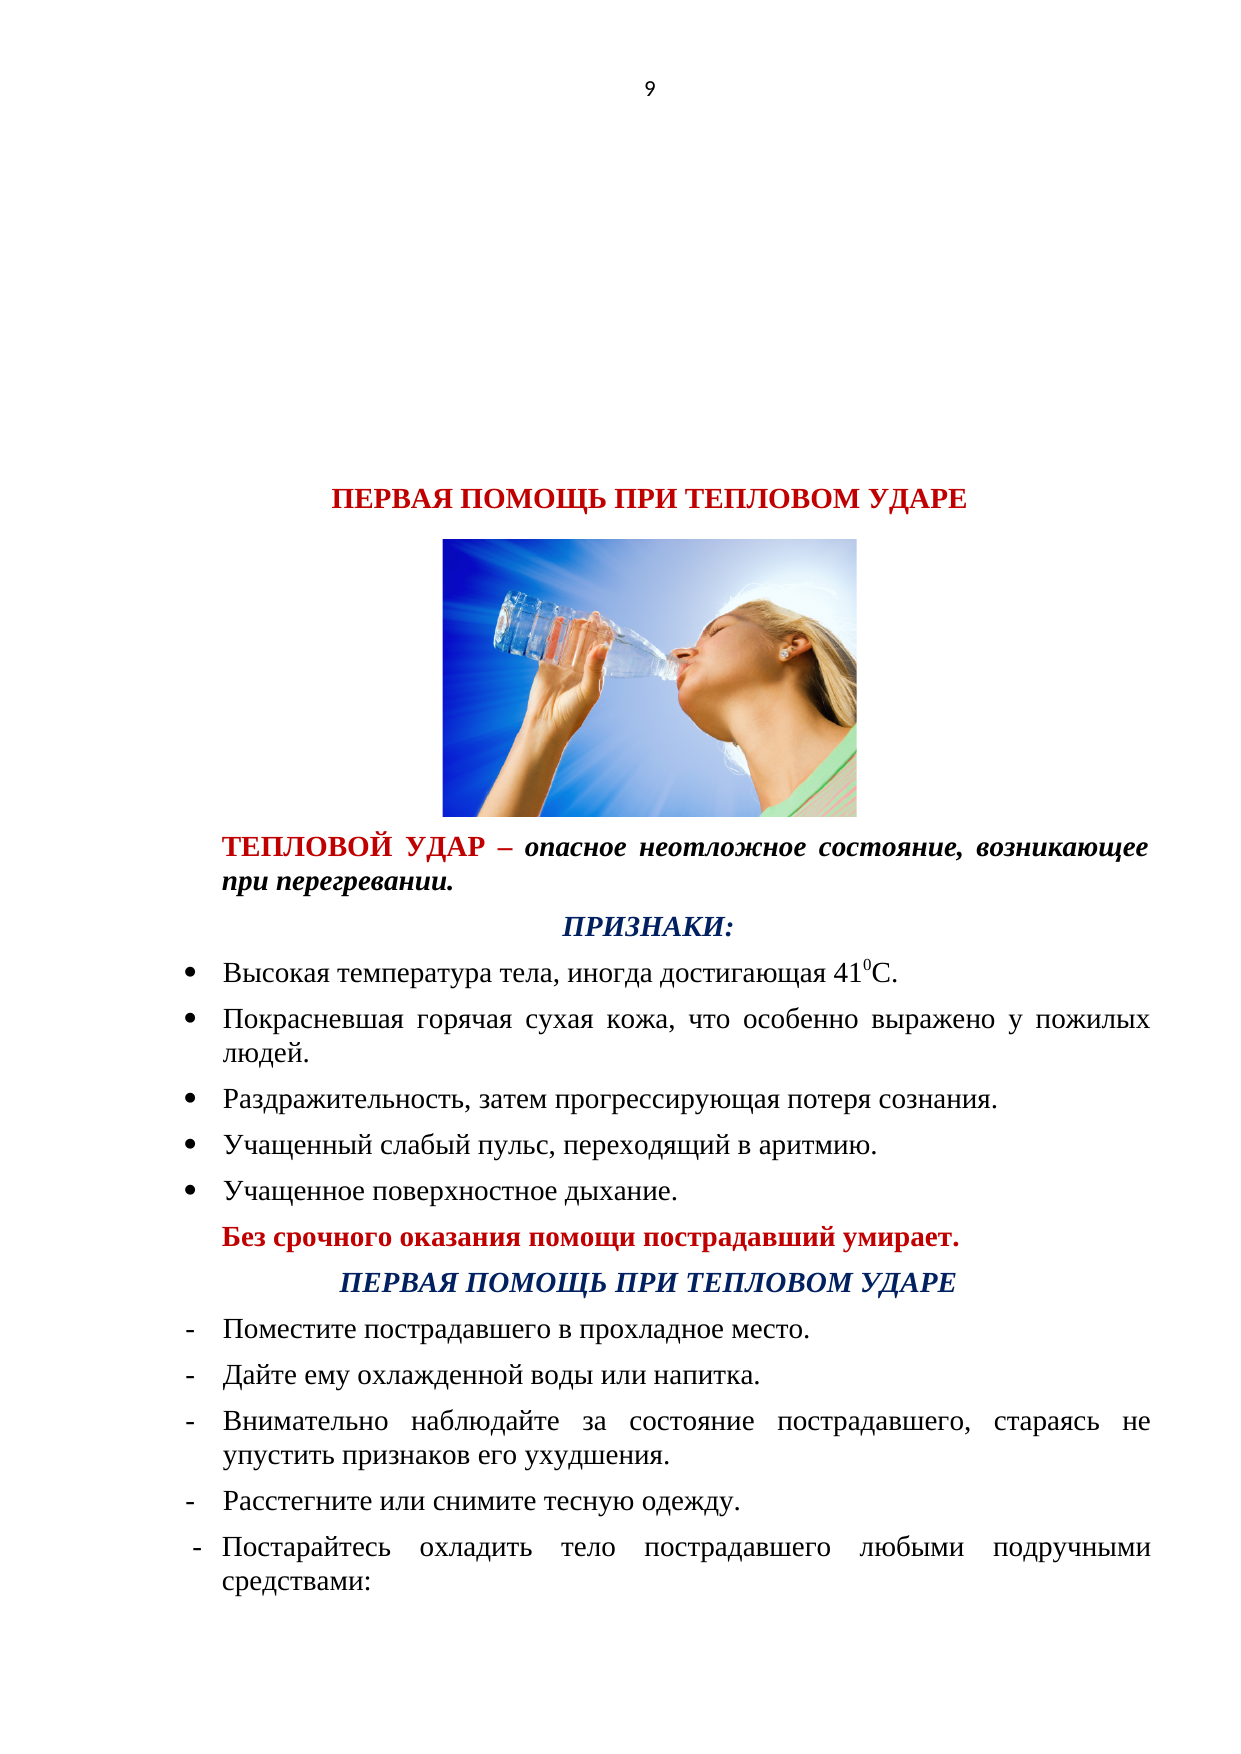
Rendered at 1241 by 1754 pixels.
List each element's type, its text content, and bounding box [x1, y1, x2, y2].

text ПРИЗНАКИ: [148, 909, 1152, 943]
text ПЕРВАЯ ПОМОЩЬ ПРИ ТЕПЛОВОМ УДАРЕ [148, 481, 1152, 515]
list Расстегните или снимите тесную одежду. [185, 1483, 1152, 1517]
list Дайте ему охлажденной воды или напитка. [185, 1357, 1152, 1391]
list Раздражительность, затем прогрессирующая потеря сознания. [185, 1081, 1152, 1114]
picture [442, 539, 857, 817]
text ПЕРВАЯ ПОМОЩЬ ПРИ ТЕПЛОВОМ УДАРЕ [148, 1265, 1152, 1299]
list Покрасневшая горячая сухая кожа, что особенно выражено у пожилых людей. [185, 1001, 1152, 1068]
list Внимательно наблюдайте за состояние пострадавшего, стараясь не упустить признаков его ухудшения. [185, 1403, 1152, 1471]
list Высокая температура тела, иногда достигающая 410С. [185, 955, 1152, 989]
list Учащенный слабый пульс, переходящий в аритмию. [185, 1127, 1152, 1161]
text ТЕПЛОВОЙ УДАР – опасное неотложное состояние, возникающее при перегревании. [222, 829, 1152, 897]
list Поместите пострадавшего в прохладное место. [185, 1311, 1152, 1345]
list Постарайтесь охладить тело пострадавшего любыми подручными средствами: [192, 1529, 1152, 1596]
text Без срочного оказания помощи пострадавший умирает. [148, 1219, 1152, 1253]
list Учащенное поверхностное дыхание. [185, 1173, 1152, 1207]
